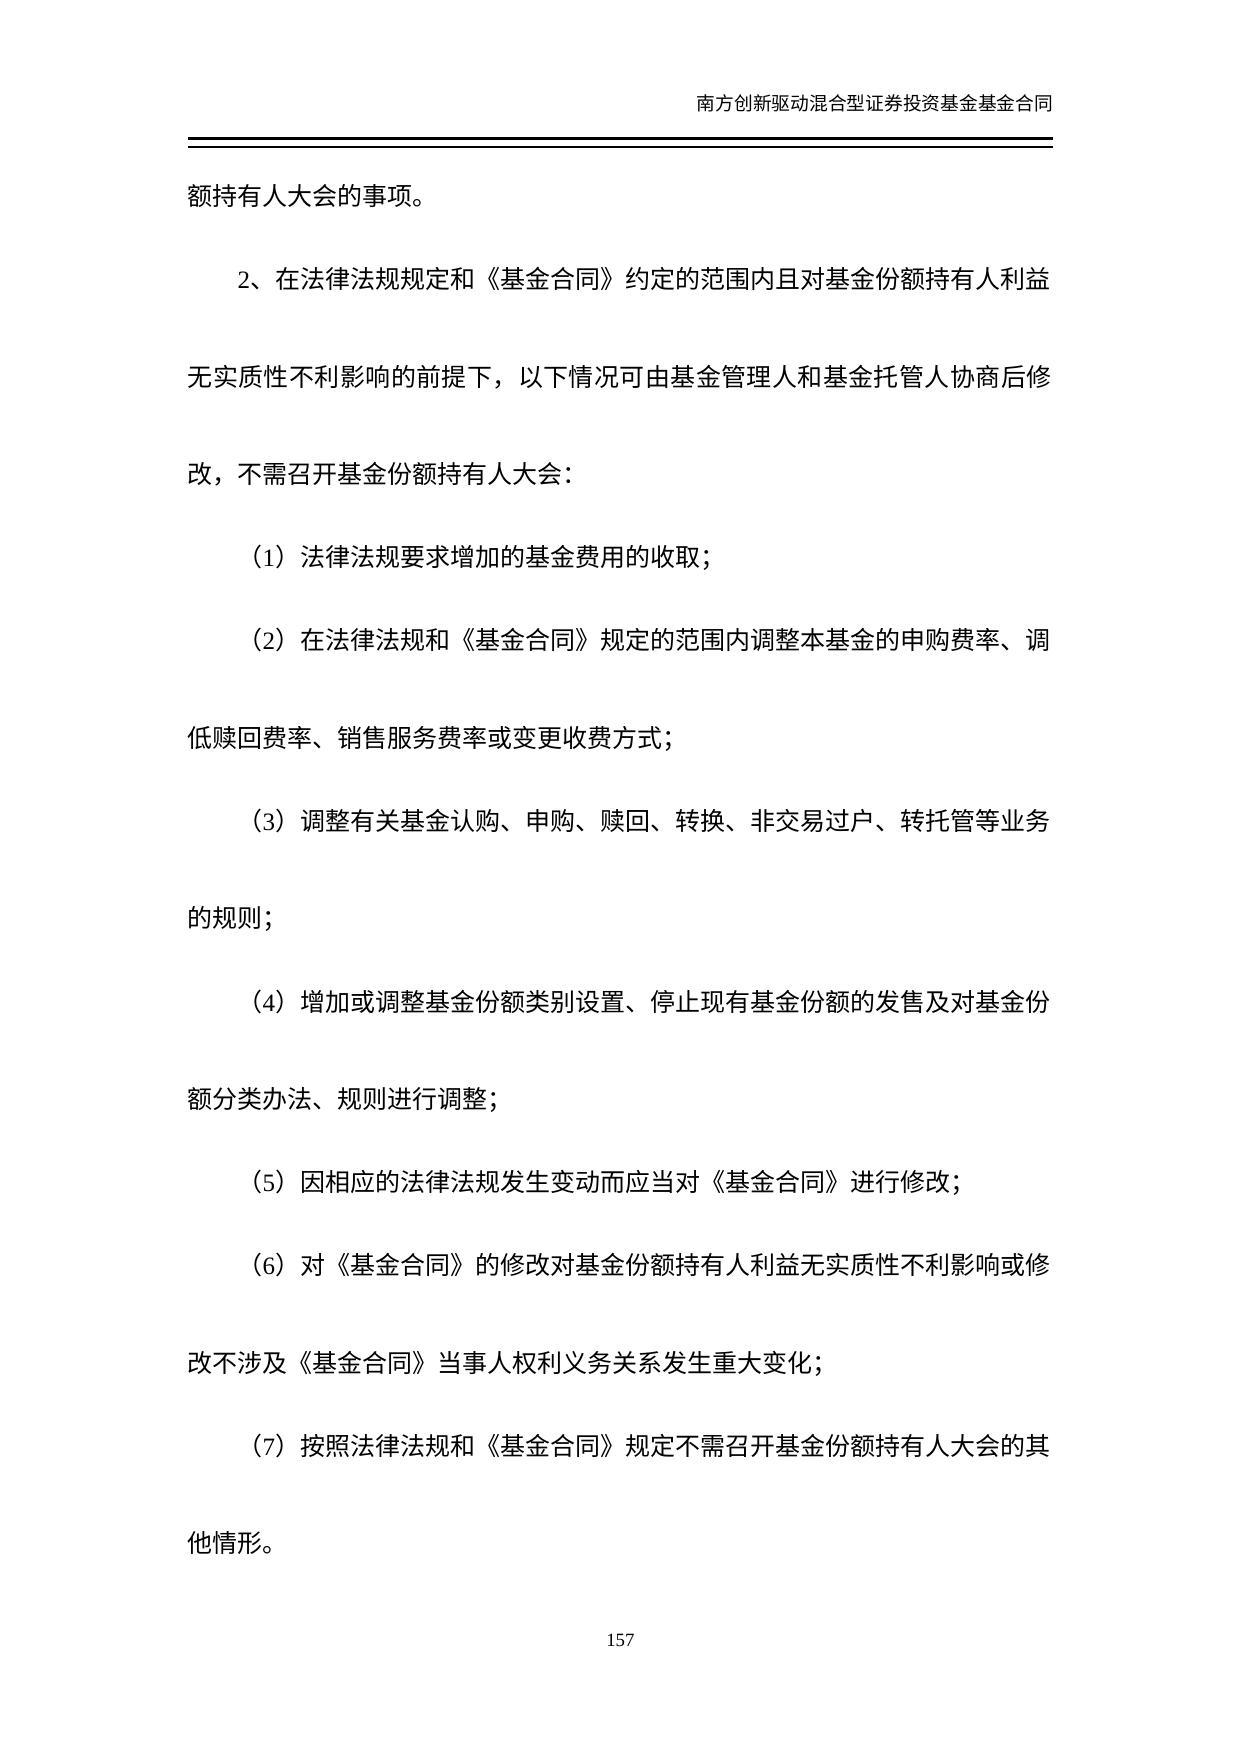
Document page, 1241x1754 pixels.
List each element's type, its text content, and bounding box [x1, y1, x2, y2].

text （3）调整有关基金认购、申购、赎回、转换、非交易过户、转托管等业务的规则； [187, 787, 1053, 949]
text （2）在法律法规和《基金合同》规定的范围内调整本基金的申购费率、调低赎回费率、销售服务费率或变更收费方式； [187, 606, 1053, 769]
text （1）法律法规要求增加的基金费用的收取； [187, 523, 1053, 588]
text 2、在法律法规规定和《基金合同》约定的范围内且对基金份额持有人利益无实质性不利影响的前提下，以下情况可由基金管理人和基金托管人协商后修改，不需召开基金份额持有人大会： [187, 245, 1053, 505]
text （6）对《基金合同》的修改对基金份额持有人利益无实质性不利影响或修改不涉及《基金合同》当事人权利义务关系发生重大变化； [187, 1231, 1053, 1394]
text （4）增加或调整基金份额类别设置、停止现有基金份额的发售及对基金份额分类办法、规则进行调整； [187, 968, 1053, 1130]
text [187, 162, 1053, 227]
text （7）按照法律法规和《基金合同》规定不需召开基金份额持有人大会的其他情形。 [187, 1412, 1053, 1574]
text （5）因相应的法律法规发生变动而应当对《基金合同》进行修改； [187, 1148, 1053, 1213]
